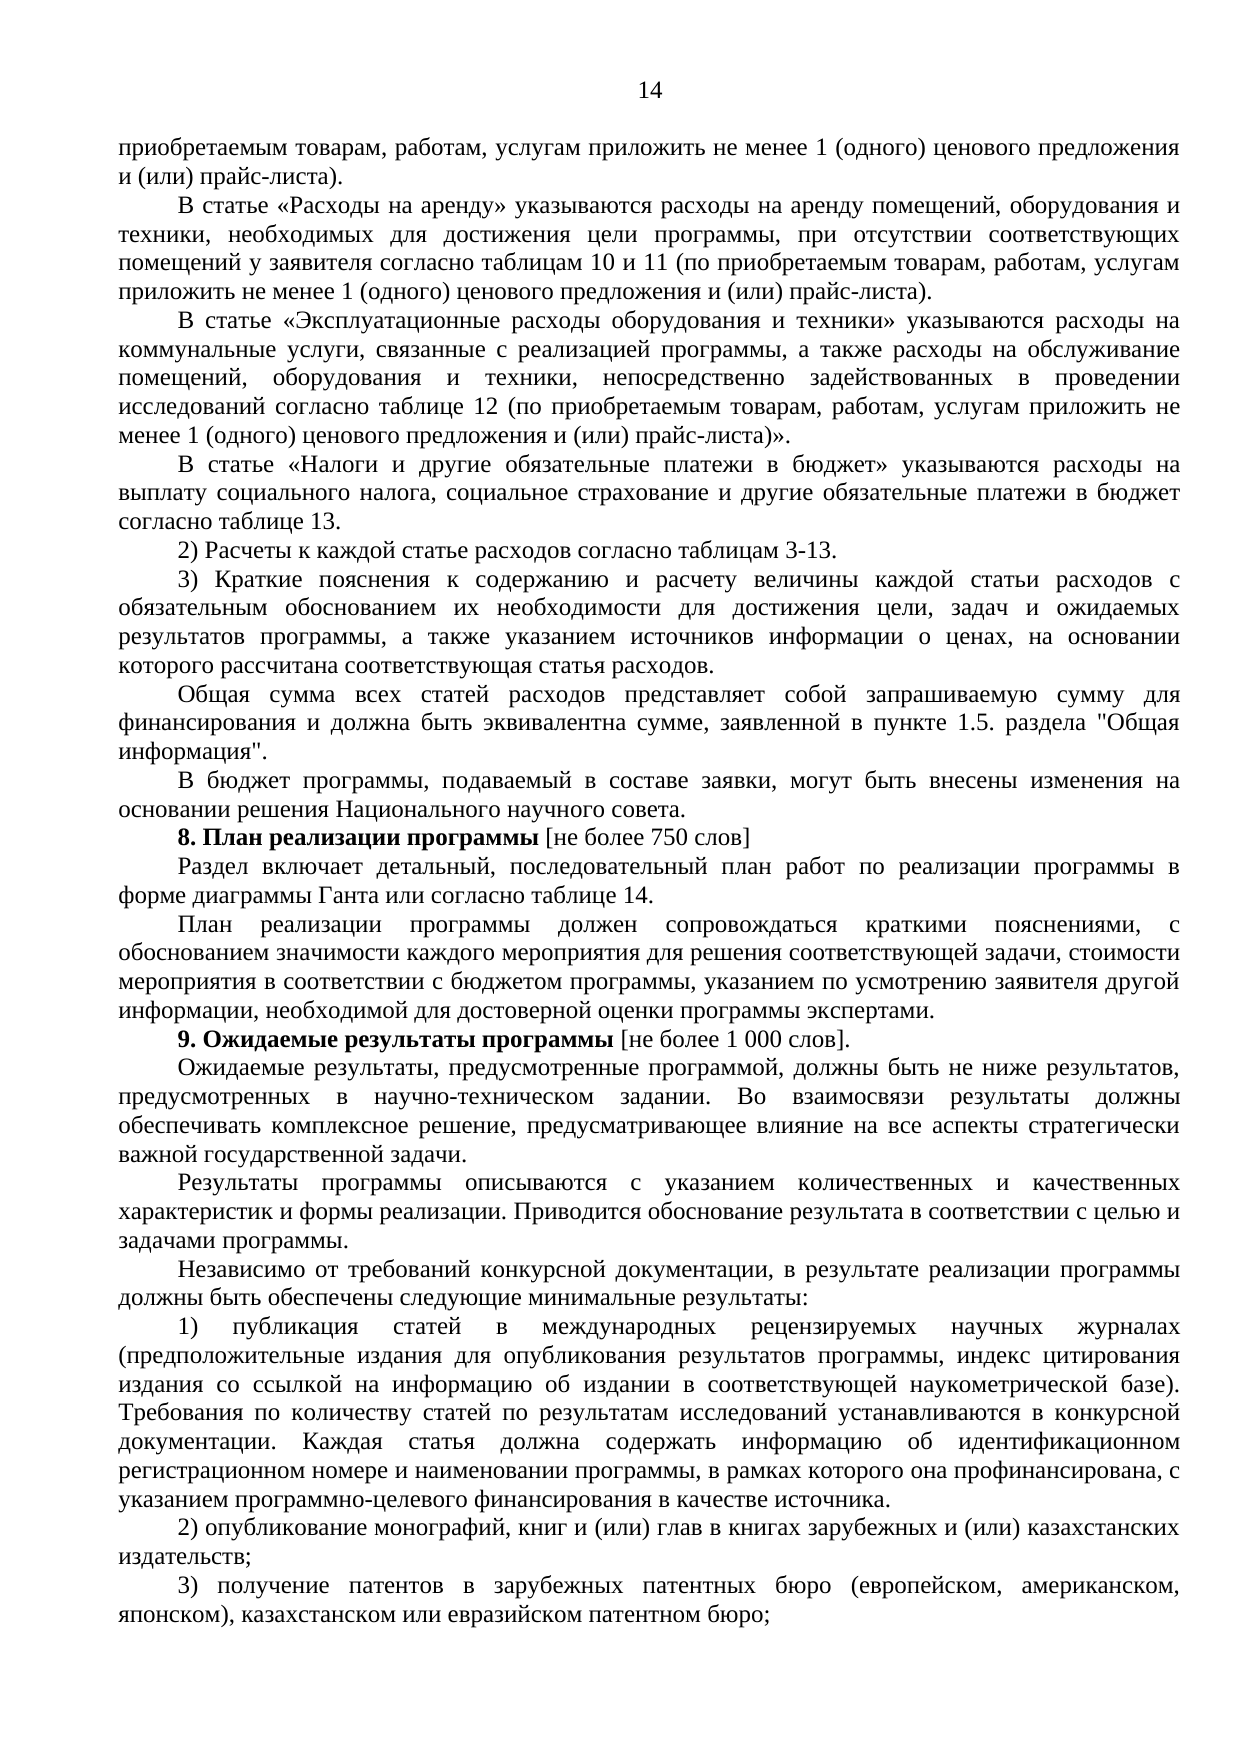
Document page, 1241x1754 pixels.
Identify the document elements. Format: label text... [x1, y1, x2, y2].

text В бюджет программы, подаваемый в составе заявки, могут быть внесены изменения на основании решения Национального научного совета. [118, 765, 1181, 822]
text 1) публикация статей в международных рецензируемых научных журналах (предположительные издания для опубликования результатов программы, индекс цитирования издания со ссылкой на информацию об издании в соответствующей наукометрической базе). Требования по количеству статей по результатам исследований устанавливаются в конкурсной документации. Каждая статья должна содержать информацию об идентификационном регистрационном номере и наименовании программы, в рамках которого она профинансирована, с указанием программно-целевого финансирования в качестве источника. [118, 1311, 1181, 1512]
text В статье «Эксплуатационные расходы оборудования и техники» указываются расходы на коммунальные услуги, связанные с реализацией программы, а также расходы на обслуживание помещений, оборудования и техники, непосредственно задействованных в проведении исследований согласно таблице 12 (по приобретаемым товарам, работам, услугам приложить не менее 1 (одного) ценового предложения и (или) прайс-листа)». [118, 305, 1181, 449]
text Раздел включает детальный, последовательный план работ по реализации программы в форме диаграммы Ганта или согласно таблице 14. [118, 851, 1181, 909]
text 3) получение патентов в зарубежных патентных бюро (европейском, американском, японском), казахстанском или евразийском патентном бюро; [118, 1570, 1181, 1627]
text Ожидаемые результаты, предусмотренные программой, должны быть не ниже результатов, предусмотренных в научно-техническом задании. Во взаимосвязи результаты должны обеспечивать комплексное решение, предусматривающее влияние на все аспекты стратегически важной государственной задачи. [118, 1052, 1181, 1167]
text В статье «Расходы на аренду» указываются расходы на аренду помещений, оборудования и техники, необходимых для достижения цели программы, при отсутствии соответствующих помещений у заявителя согласно таблицам 10 и 11 (по приобретаемым товарам, работам, услугам приложить не менее 1 (одного) ценового предложения и (или) прайс-листа). [118, 190, 1181, 305]
text 2) Расчеты к каждой статье расходов согласно таблицам 3-13. [118, 535, 1181, 564]
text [118, 132, 1181, 190]
text 8. План реализации программы [не более 750 слов] [118, 822, 1181, 851]
text В статье «Налоги и другие обязательные платежи в бюджет» указываются расходы на выплату социального налога, социальное страхование и другие обязательные платежи в бюджет согласно таблице 13. [118, 449, 1181, 535]
text 3) Краткие пояснения к содержанию и расчету величины каждой статьи расходов с обязательным обоснованием их необходимости для достижения цели, задач и ожидаемых результатов программы, а также указанием источников информации о ценах, на основании которого рассчитана соответствующая статья расходов. [118, 564, 1181, 679]
text Общая сумма всех статей расходов представляет собой запрашиваемую сумму для финансирования и должна быть эквивалентна сумме, заявленной в пункте 1.5. раздела "Общая информация". [118, 679, 1181, 765]
text 9. Ожидаемые результаты программы [не более 1 000 слов]. [118, 1024, 1181, 1052]
text Результаты программы описываются с указанием количественных и качественных характеристик и формы реализации. Приводится обоснование результата в соответствии с целью и задачами программы. [118, 1167, 1181, 1254]
text План реализации программы должен сопровождаться краткими пояснениями, с обоснованием значимости каждого мероприятия для решения соответствующей задачи, стоимости мероприятия в соответствии с бюджетом программы, указанием по усмотрению заявителя другой информации, необходимой для достоверной оценки программы экспертами. [118, 909, 1181, 1024]
text Независимо от требований конкурсной документации, в результате реализации программы должны быть обеспечены следующие минимальные результаты: [118, 1254, 1181, 1311]
text 2) опубликование монографий, книг и (или) глав в книгах зарубежных и (или) казахстанских издательств; [118, 1512, 1181, 1570]
